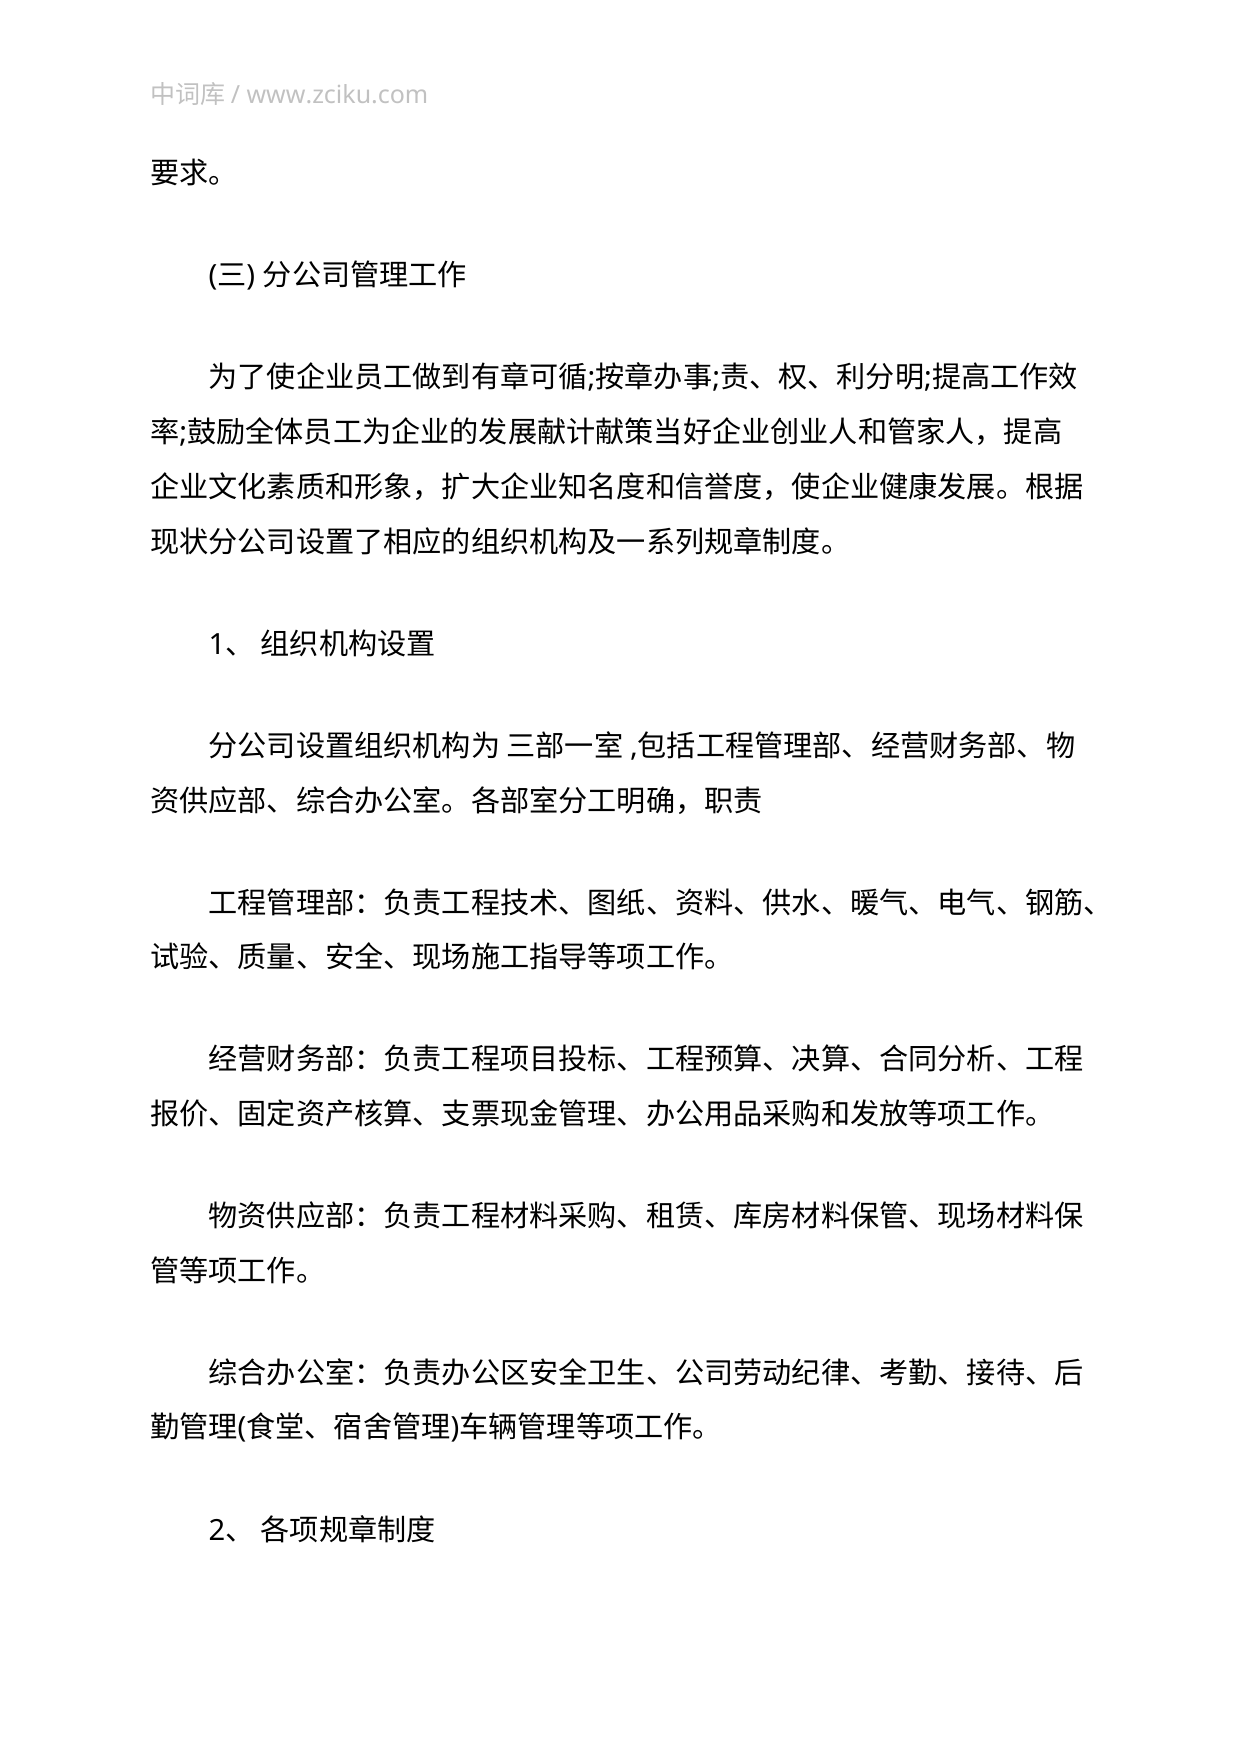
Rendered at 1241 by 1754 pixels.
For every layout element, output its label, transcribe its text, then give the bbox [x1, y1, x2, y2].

text 物资供应部：负责工程材料采购、租赁、库房材料保管、现场材料保管等项工作。 [150, 1192, 1090, 1290]
text 经营财务部：负责工程项目投标、工程预算、决算、合同分析、工程报价、固定资产核算、支票现金管理、办公用品采购和发放等项工作。 [150, 1036, 1090, 1133]
text 为了使企业员工做到有章可循;按章办事;责、权、利分明;提高工作效率;鼓励全体员工为企业的发展献计献策当好企业创业人和管家人，提高企业文化素质和形象，扩大企业知名度和信誉度，使企业健康发展。根据现状分公司设置了相应的组织机构及一系列规章制度。 [150, 354, 1090, 561]
text 工程管理部：负责工程技术、图纸、资料、供水、暖气、电气、钢筋、试验、质量、安全、现场施工指导等项工作。 [150, 879, 1090, 976]
text 2、 各项规章制度 [150, 1506, 1090, 1548]
text (三) 分公司管理工作 [150, 252, 1090, 294]
text 综合办公室：负责办公区安全卫生、公司劳动纪律、考勤、接待、后勤管理(食堂、宿舍管理)车辆管理等项工作。 [150, 1349, 1090, 1446]
text 1、 组织机构设置 [150, 620, 1090, 663]
text 分公司设置组织机构为 三部一室 ,包括工程管理部、经营财务部、物资供应部、综合办公室。各部室分工明确，职责 [150, 722, 1090, 820]
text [150, 150, 1090, 192]
